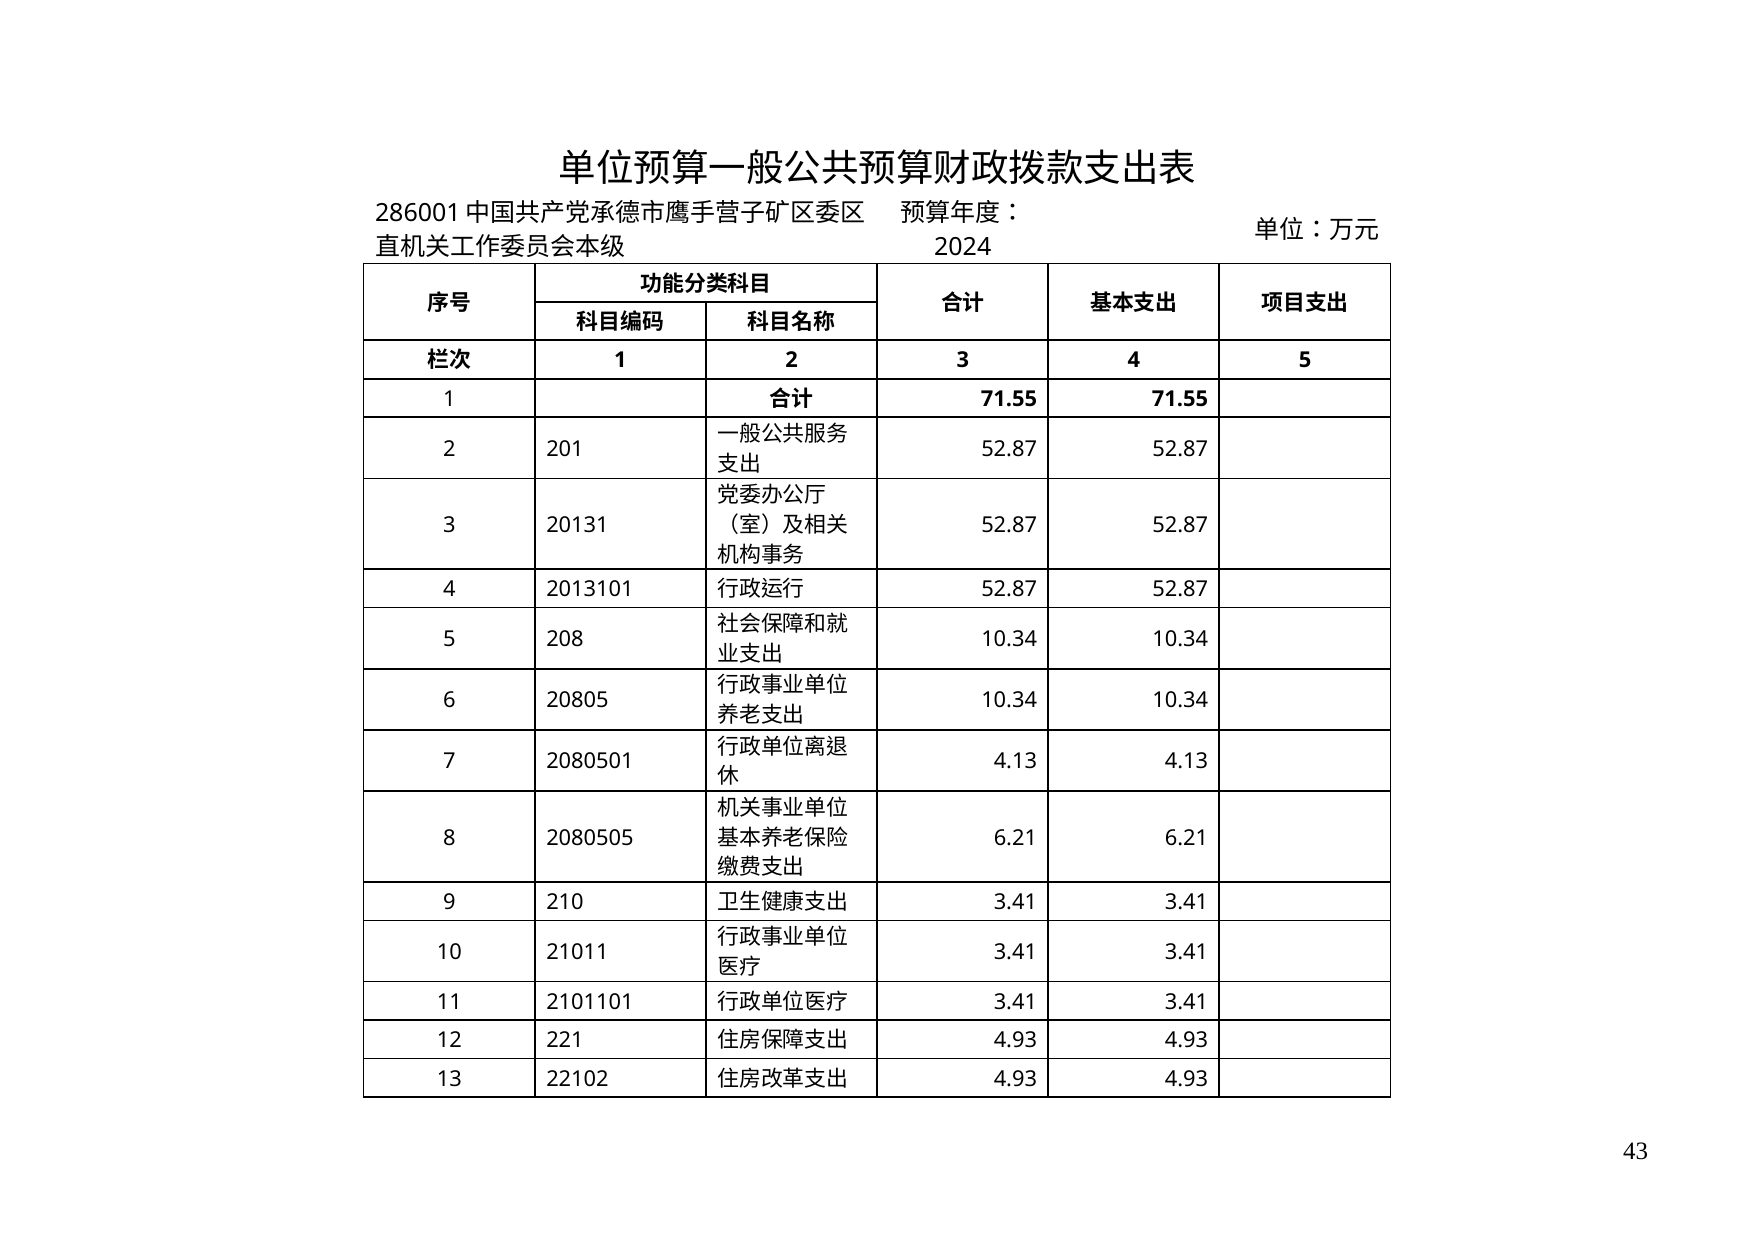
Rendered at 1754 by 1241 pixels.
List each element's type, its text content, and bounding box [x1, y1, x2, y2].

table_cell 4.93 [878, 1059, 1047, 1096]
table_cell 21011 [536, 921, 705, 981]
table_cell 合计 [878, 264, 1047, 339]
table_cell 3.41 [1049, 883, 1218, 919]
table_cell 2 [707, 341, 876, 378]
table_cell 社会保障和就业支出 [707, 608, 876, 668]
table_cell 4 [1049, 341, 1218, 378]
table_cell 12 [364, 1021, 534, 1058]
table_cell [1220, 731, 1390, 790]
table_cell 10.34 [878, 608, 1047, 668]
table_cell 3 [364, 479, 534, 568]
table_cell 4.93 [878, 1021, 1047, 1058]
table_cell 行政单位离退休 [707, 731, 876, 790]
table_cell [1220, 1059, 1390, 1096]
table_cell 52.87 [1049, 479, 1218, 568]
table_cell 行政事业单位养老支出 [707, 670, 876, 729]
table_cell 20131 [536, 479, 705, 568]
table_cell [1220, 380, 1390, 416]
table_cell 基本支出 [1049, 264, 1218, 339]
table_cell 4.13 [878, 731, 1047, 790]
table_cell 5 [364, 608, 534, 668]
table_cell 住房保障支出 [707, 1021, 876, 1058]
table_cell 10.34 [1049, 670, 1218, 729]
table_cell [1220, 792, 1390, 881]
table_cell [1220, 479, 1390, 568]
table_cell 1 [536, 341, 705, 378]
table_cell 2013101 [536, 570, 705, 607]
table_cell 6.21 [878, 792, 1047, 881]
table_cell 20805 [536, 670, 705, 729]
table_cell 功能分类科目 [536, 264, 876, 301]
table_cell 52.87 [878, 479, 1047, 568]
table_cell [1220, 670, 1390, 729]
table_cell 2101101 [536, 982, 705, 1019]
table_cell 2 [364, 418, 534, 477]
table_cell 5 [1220, 341, 1390, 378]
table_cell [1220, 883, 1390, 919]
table_cell 210 [536, 883, 705, 919]
table_cell 10.34 [878, 670, 1047, 729]
table_cell 4.13 [1049, 731, 1218, 790]
table_cell 201 [536, 418, 705, 477]
table_cell 3 [878, 341, 1047, 378]
table_cell [1220, 921, 1390, 981]
table_cell 机关事业单位基本养老保险缴费支出 [707, 792, 876, 881]
table_cell 208 [536, 608, 705, 668]
table_header 单位：万元 [1049, 195, 1390, 262]
table_cell [1220, 570, 1390, 607]
table_cell 221 [536, 1021, 705, 1058]
table_cell 3.41 [1049, 921, 1218, 981]
table_cell 3.41 [878, 921, 1047, 981]
table_cell 2080505 [536, 792, 705, 881]
table_cell 52.87 [1049, 570, 1218, 607]
table_cell 住房改革支出 [707, 1059, 876, 1096]
table_cell 10.34 [1049, 608, 1218, 668]
table_cell 4.93 [1049, 1059, 1218, 1096]
table_cell [536, 380, 705, 416]
table_cell [1220, 418, 1390, 477]
table_cell 3.41 [878, 982, 1047, 1019]
table_cell 71.55 [878, 380, 1047, 416]
table_cell 52.87 [878, 418, 1047, 477]
table_cell 52.87 [1049, 418, 1218, 477]
table_cell 22102 [536, 1059, 705, 1096]
table_cell 党委办公厅（室）及相关机构事务 [707, 479, 876, 568]
table_cell [1220, 982, 1390, 1019]
table_cell 11 [364, 982, 534, 1019]
table_cell 卫生健康支出 [707, 883, 876, 919]
table_cell 行政事业单位医疗 [707, 921, 876, 981]
table_cell 8 [364, 792, 534, 881]
table_cell 4 [364, 570, 534, 607]
table_cell 行政单位医疗 [707, 982, 876, 1019]
table_cell 6 [364, 670, 534, 729]
table_cell 10 [364, 921, 534, 981]
table_cell [1220, 608, 1390, 668]
table_cell [1220, 1021, 1390, 1058]
table_cell 7 [364, 731, 534, 790]
table_cell 栏次 [364, 341, 534, 378]
table_cell 行政运行 [707, 570, 876, 607]
table_cell 项目支出 [1220, 264, 1390, 339]
table_cell 一般公共服务支出 [707, 418, 876, 477]
table_cell 科目名称 [707, 303, 876, 339]
table_header 预算年度：2024 [878, 195, 1047, 262]
table_cell 6.21 [1049, 792, 1218, 881]
text 单位预算一般公共预算财政拨款支出表 [106, 142, 1648, 193]
table_cell 序号 [364, 264, 534, 339]
table_cell 52.87 [878, 570, 1047, 607]
table_cell 合计 [707, 380, 876, 416]
table_cell 4.93 [1049, 1021, 1218, 1058]
table_cell 9 [364, 883, 534, 919]
table_cell 1 [364, 380, 534, 416]
table_cell 3.41 [1049, 982, 1218, 1019]
table_cell 3.41 [878, 883, 1047, 919]
table_cell 71.55 [1049, 380, 1218, 416]
table_cell 13 [364, 1059, 534, 1096]
table_cell 科目编码 [536, 303, 705, 339]
table_header 286001中国共产党承德市鹰手营子矿区委区直机关工作委员会本级 [364, 195, 876, 262]
table_cell 2080501 [536, 731, 705, 790]
